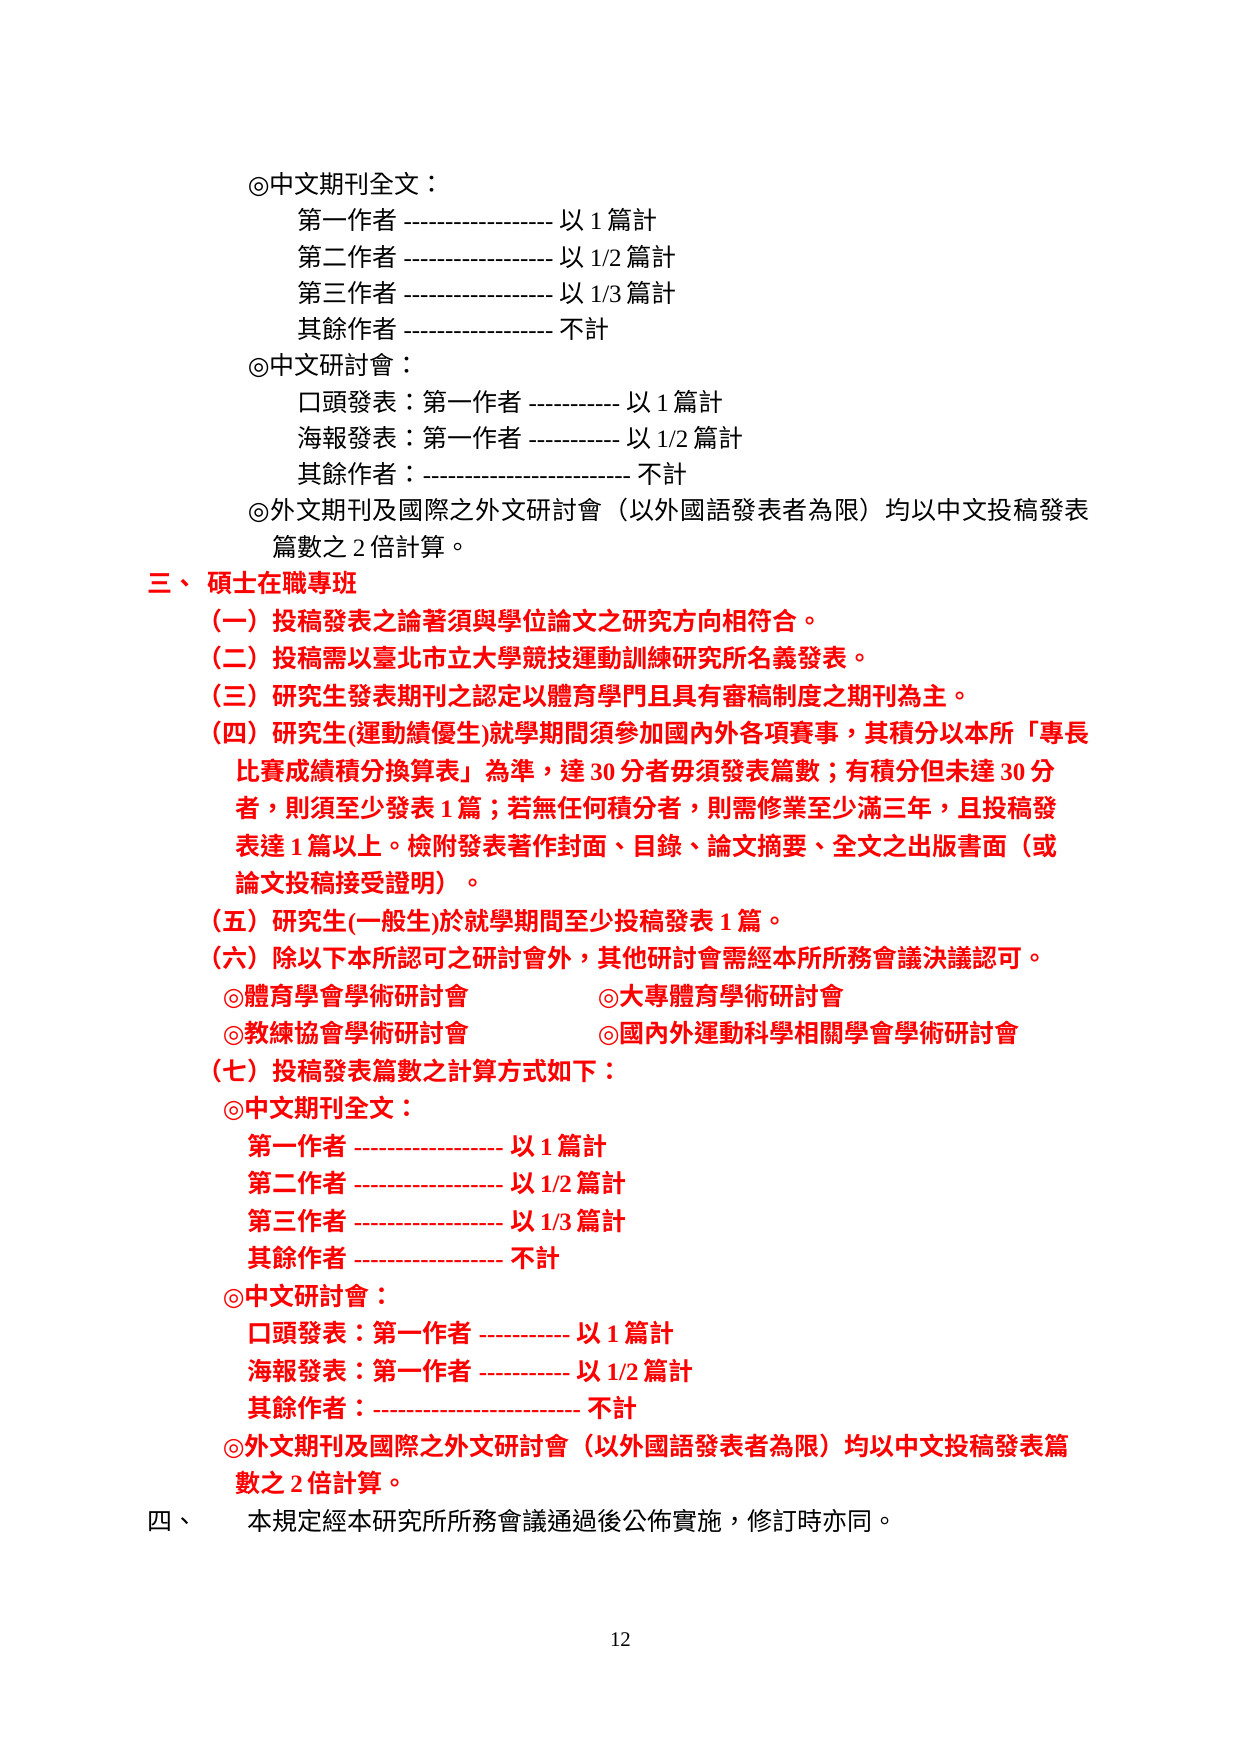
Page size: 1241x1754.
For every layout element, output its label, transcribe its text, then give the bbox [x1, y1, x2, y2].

text ◎中文期刊全文： [248, 164, 1092, 201]
text ◎外文期刊及國際之外文研討會（以外國語發表者為限）均以中文投稿發表篇 [198, 1426, 1092, 1463]
text 其餘作者 ------------------ 不計 [298, 309, 1092, 346]
text 第一作者 ------------------ 以1篇計 [198, 1126, 1092, 1163]
list 碩士在職專班 [148, 563, 1092, 601]
text 第三作者 ------------------ 以1/3篇計 [298, 273, 1092, 309]
text ◎中文研討會： [198, 1276, 1092, 1313]
text ◎體育學會學術研討會 ◎大專體育學術研討會 [198, 976, 1092, 1013]
text 其餘作者 ------------------ 不計 [198, 1238, 1092, 1276]
list 本規定經本研究所所務會議通過後公佈實施，修訂時亦同。 [148, 1501, 1092, 1538]
text 其餘作者：------------------------- 不計 [198, 1388, 1092, 1426]
text ◎中文研討會： [248, 346, 1092, 382]
text （一）投稿發表之論著須與學位論文之研究方向相符合。 [198, 601, 1092, 638]
text （五）研究生(一般生)於就學期間至少投稿發表1篇。 [198, 901, 1092, 938]
text 第一作者 ------------------ 以1篇計 [298, 201, 1092, 237]
text 第二作者 ------------------ 以1/2篇計 [198, 1163, 1092, 1201]
text 第三作者 ------------------ 以1/3篇計 [198, 1201, 1092, 1238]
text 比賽成績積分換算表」為準，達30分者毋須發表篇數；有積分但未達30分 [198, 751, 1092, 788]
text 海報發表：第一作者 ----------- 以1/2篇計 [198, 1351, 1092, 1388]
text ◎外文期刊及國際之外文研討會（以外國語發表者為限）均以中文投稿發表篇數之2倍計算。 [248, 491, 1092, 563]
text 口頭發表：第一作者 ----------- 以1篇計 [198, 1313, 1092, 1351]
text 口頭發表：第一作者 ----------- 以1篇計 [298, 382, 1092, 418]
text （二）投稿需以臺北市立大學競技運動訓練研究所名義發表。 [198, 638, 1092, 676]
text （六）除以下本所認可之研討會外，其他研討會需經本所所務會議決議認可。 [198, 938, 1092, 976]
text 第二作者 ------------------ 以1/2篇計 [298, 237, 1092, 273]
text 者，則須至少發表1篇；若無任何積分者，則需修業至少滿三年，且投稿發 [198, 788, 1092, 826]
text 海報發表：第一作者 ----------- 以1/2篇計 [298, 418, 1092, 454]
text （七）投稿發表篇數之計算方式如下： [198, 1051, 1092, 1088]
text 其餘作者：------------------------- 不計 [298, 454, 1092, 491]
text （四）研究生(運動績優生)就學期間須參加國內外各項賽事，其積分以本所「專長 [198, 713, 1092, 751]
text （三）研究生發表期刊之認定以體育學門且具有審稿制度之期刊為主。 [198, 676, 1092, 713]
text ◎中文期刊全文： [198, 1088, 1092, 1126]
text 數之2倍計算。 [198, 1463, 1092, 1501]
text 表達1篇以上。檢附發表著作封面、目錄、論文摘要、全文之出版書面（或 [198, 826, 1092, 863]
text 論文投稿接受證明）。 [198, 863, 1092, 901]
text ◎教練協會學術研討會 ◎國內外運動科學相關學會學術研討會 [198, 1013, 1092, 1051]
